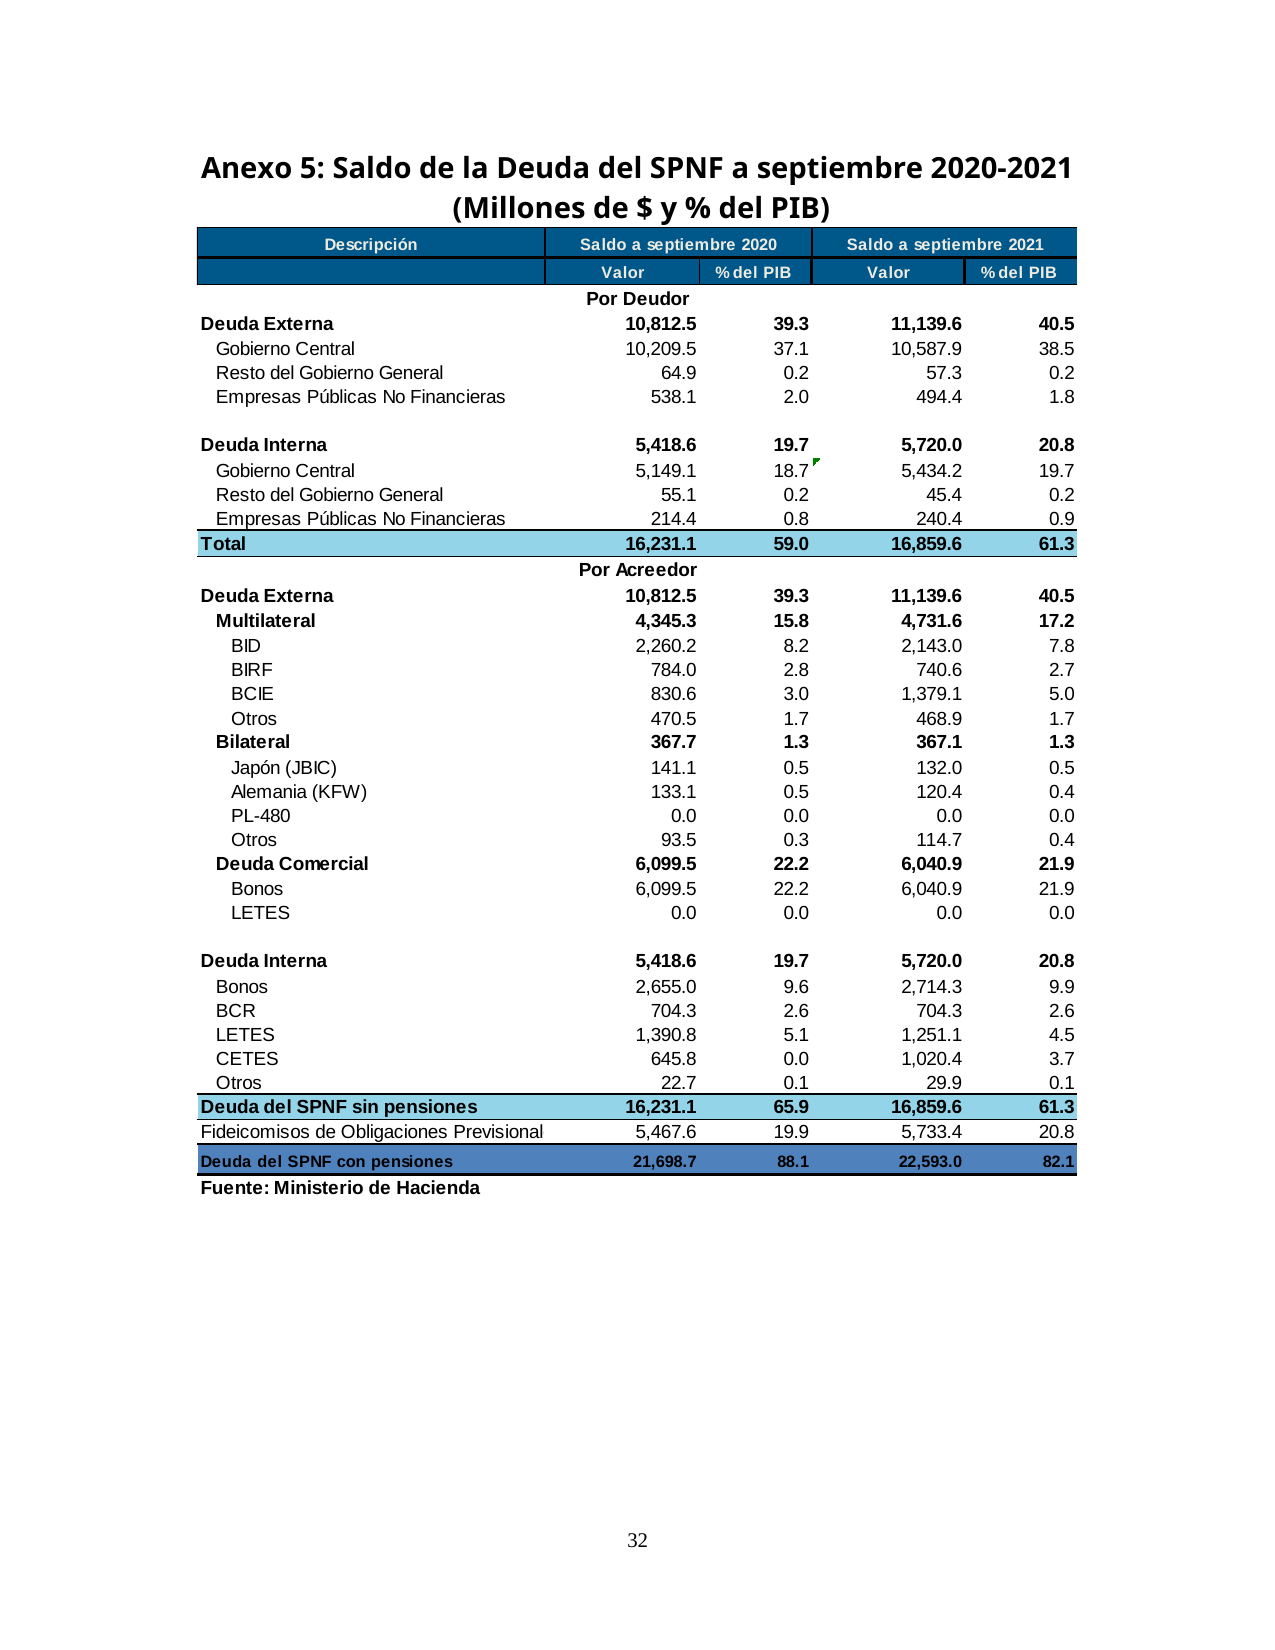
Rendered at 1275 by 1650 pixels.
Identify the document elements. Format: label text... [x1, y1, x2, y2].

text (Millones de $ y % del PIB) [148, 187, 1127, 227]
text Anexo 5: Saldo de la Deuda del SPNF a septiembre 2020-2021 [148, 148, 1127, 187]
